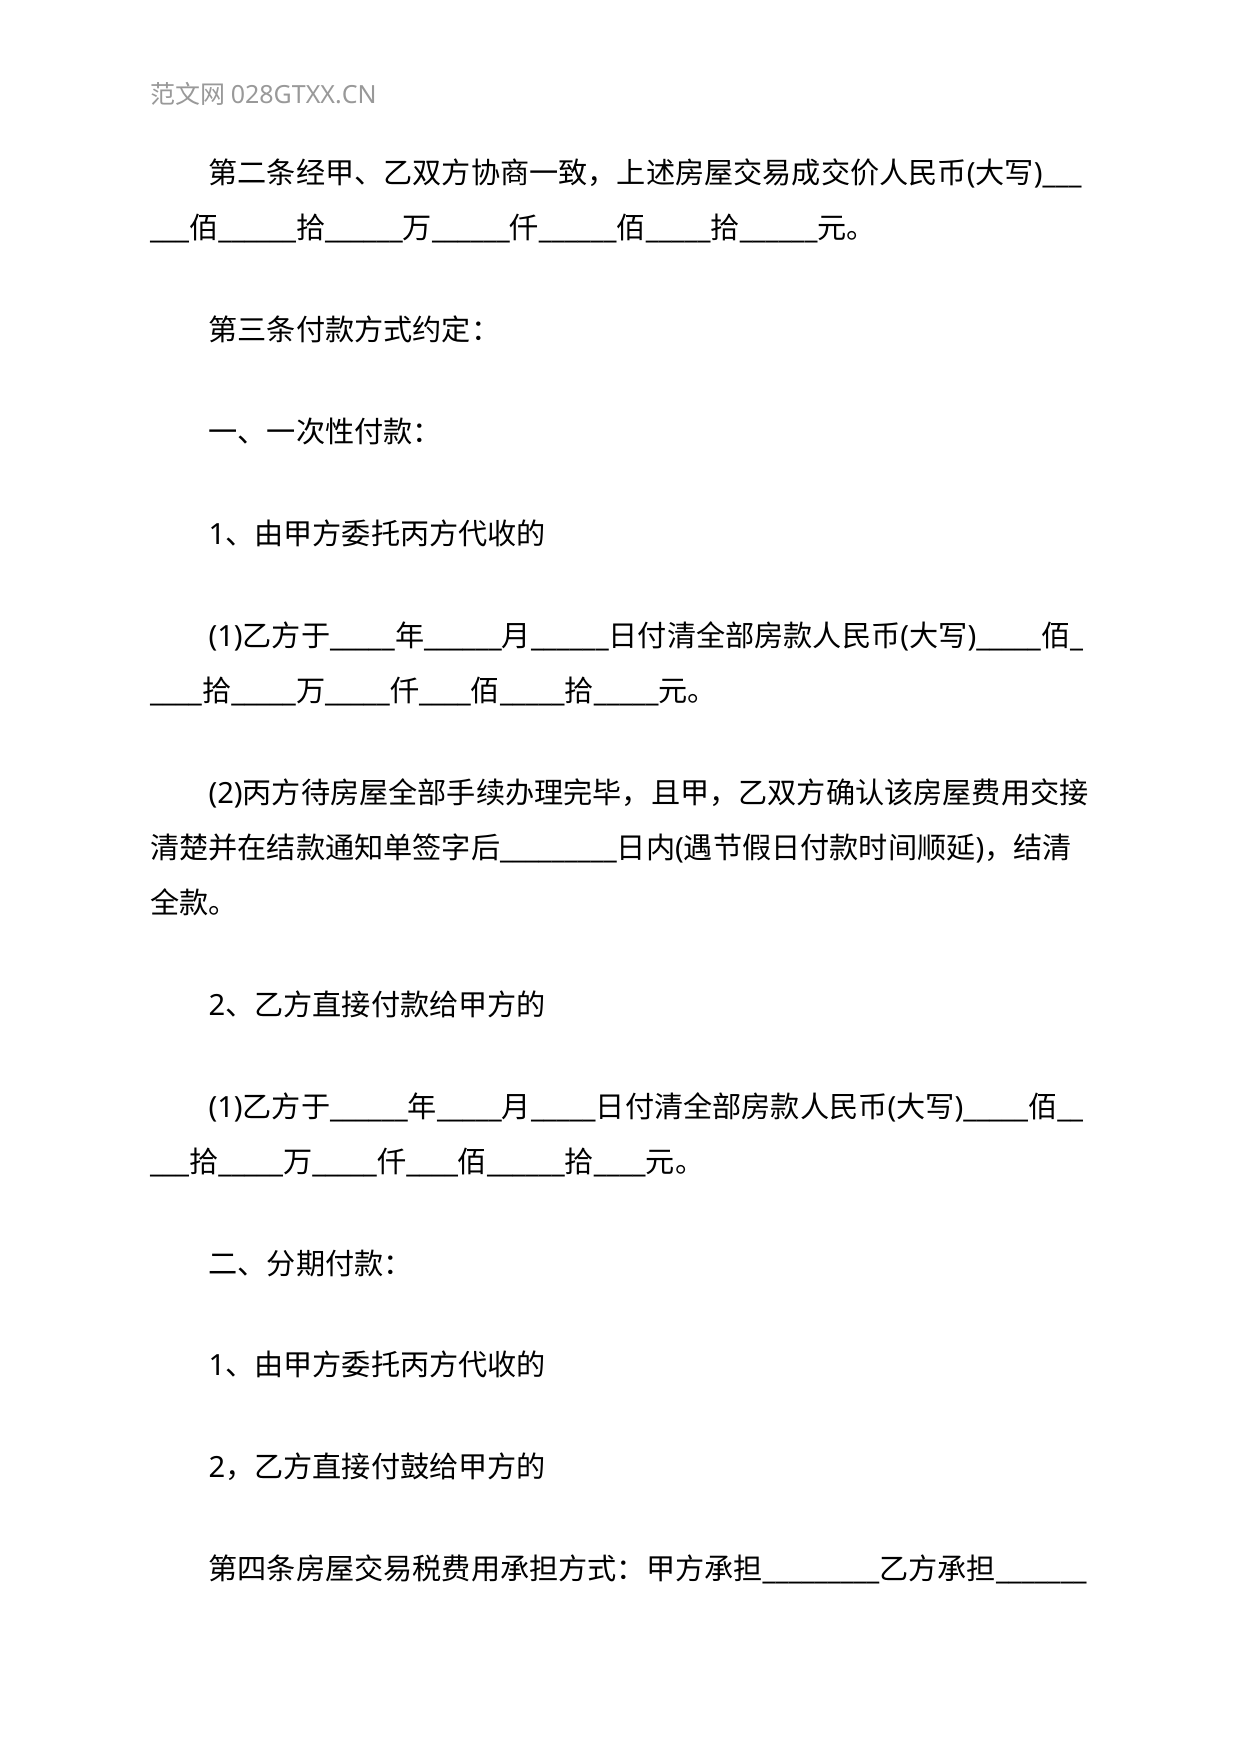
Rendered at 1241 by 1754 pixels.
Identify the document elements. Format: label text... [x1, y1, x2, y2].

text (2)丙方待房屋全部手续办理完毕，且甲，乙双方确认该房屋费用交接清楚并在结款通知单签字后_________日内(遇节假日付款时间顺延)，结清全款。 [150, 769, 1090, 922]
text 一、一次性付款： [150, 409, 1090, 451]
text 二、分期付款： [150, 1240, 1090, 1282]
text 2、乙方直接付款给甲方的 [150, 981, 1090, 1024]
text (1)乙方于______年_____月_____日付清全部房款人民币(大写)_____佰_____拾_____万_____仟____佰______拾____元。 [150, 1083, 1090, 1181]
text 1、由甲方委托丙方代收的 [150, 511, 1090, 553]
text 第三条付款方式约定： [150, 307, 1090, 349]
text (1)乙方于_____年______月______日付清全部房款人民币(大写)_____佰_____拾_____万_____仟____佰_____拾_____元。 [150, 612, 1090, 710]
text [150, 1546, 1090, 1588]
text 2，乙方直接付鼓给甲方的 [150, 1444, 1090, 1486]
text 1、由甲方委托丙方代收的 [150, 1342, 1090, 1384]
text 第二条经甲、乙双方协商一致，上述房屋交易成交价人民币(大写)______佰______拾______万______仟______佰_____拾______元。 [150, 150, 1090, 247]
